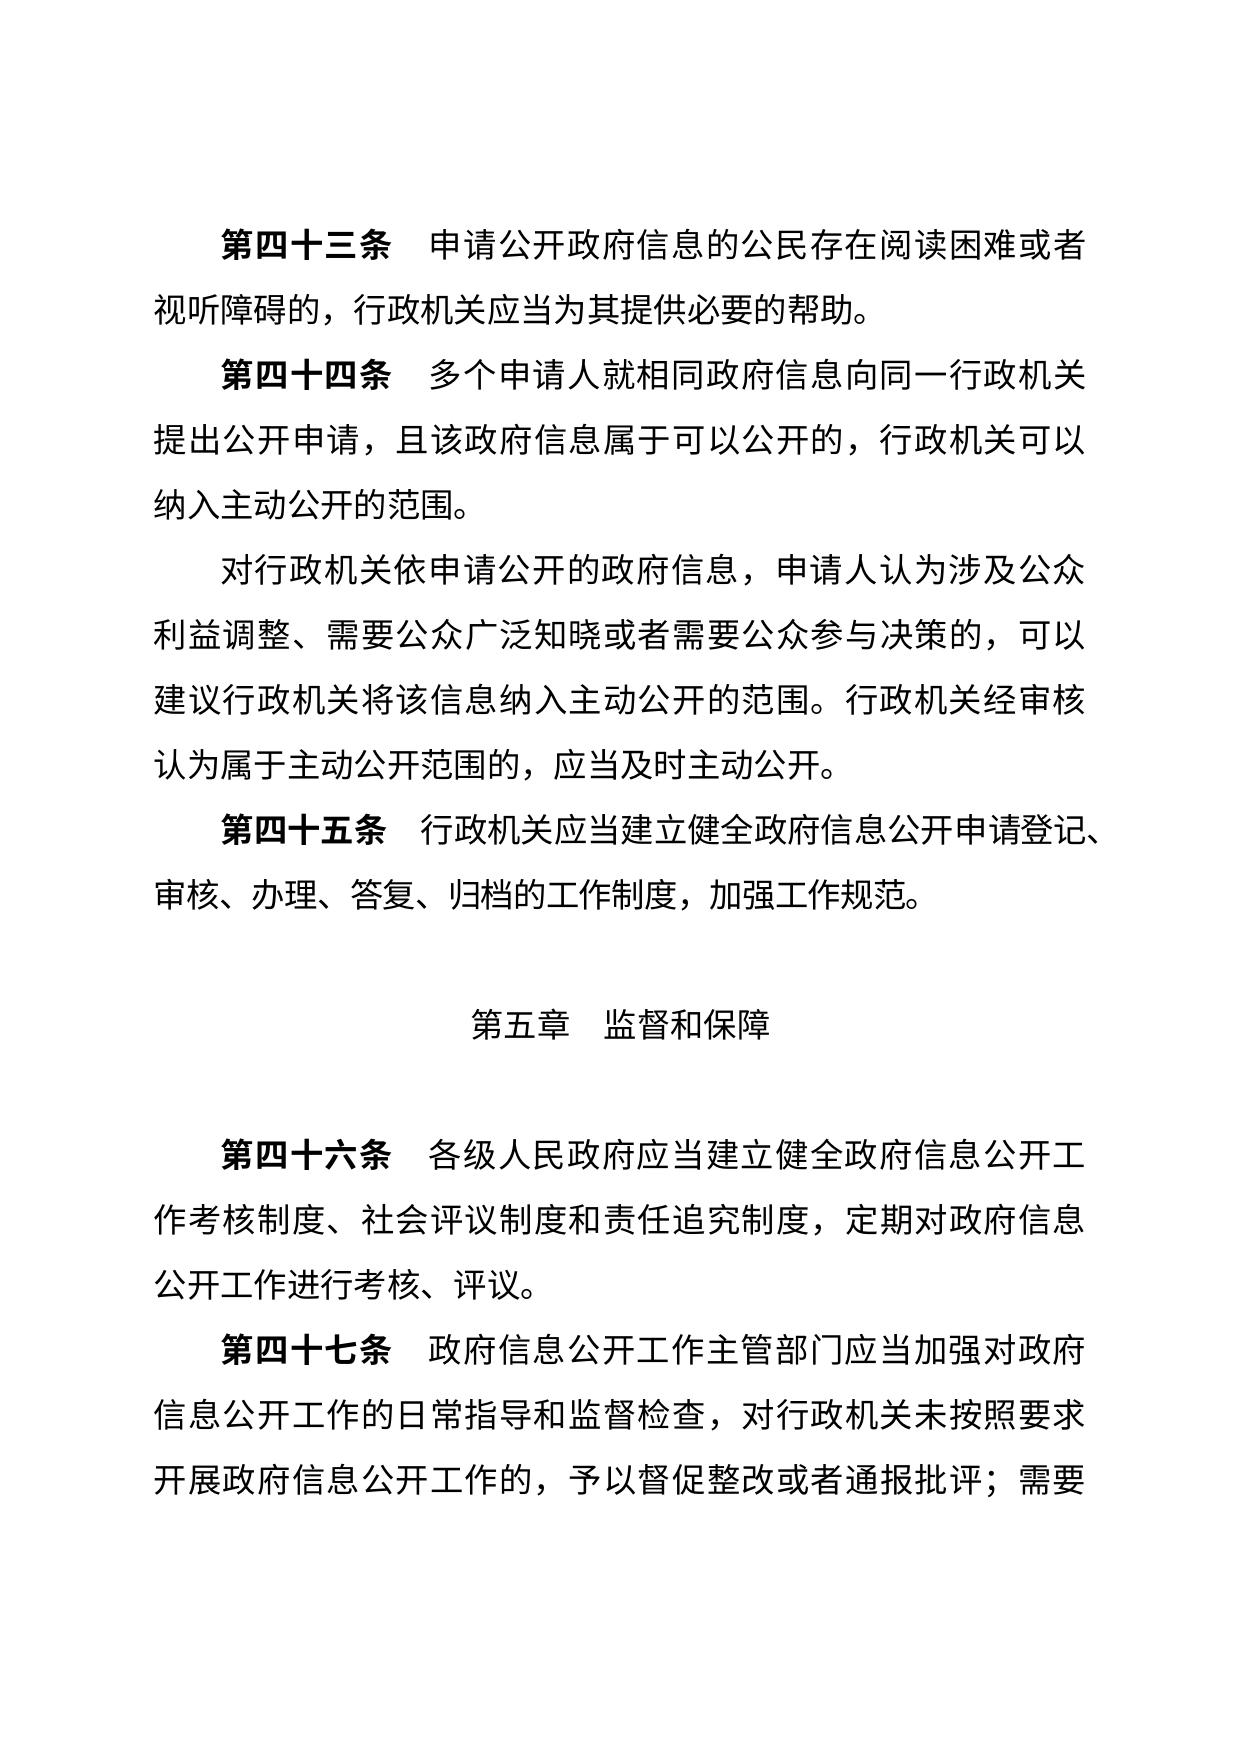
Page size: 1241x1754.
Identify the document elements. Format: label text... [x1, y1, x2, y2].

text 第四十五条 行政机关应当建立健全政府信息公开申请登记、审核、办理、答复、归档的工作制度，加强工作规范。 [153, 796, 1087, 926]
text 第四十四条 多个申请人就相同政府信息向同一行政机关提出公开申请，且该政府信息属于可以公开的，行政机关可以纳入主动公开的范围。 [153, 341, 1087, 536]
text 对行政机关依申请公开的政府信息，申请人认为涉及公众利益调整、需要公众广泛知晓或者需要公众参与决策的，可以建议行政机关将该信息纳入主动公开的范围。行政机关经审核认为属于主动公开范围的，应当及时主动公开。 [153, 536, 1087, 796]
text 第五章 监督和保障 [153, 991, 1087, 1056]
text 第四十六条 各级人民政府应当建立健全政府信息公开工作考核制度、社会评议制度和责任追究制度，定期对政府信息公开工作进行考核、评议。 [153, 1121, 1087, 1316]
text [153, 1316, 1087, 1511]
text 第四十三条 申请公开政府信息的公民存在阅读困难或者视听障碍的，行政机关应当为其提供必要的帮助。 [153, 211, 1087, 341]
